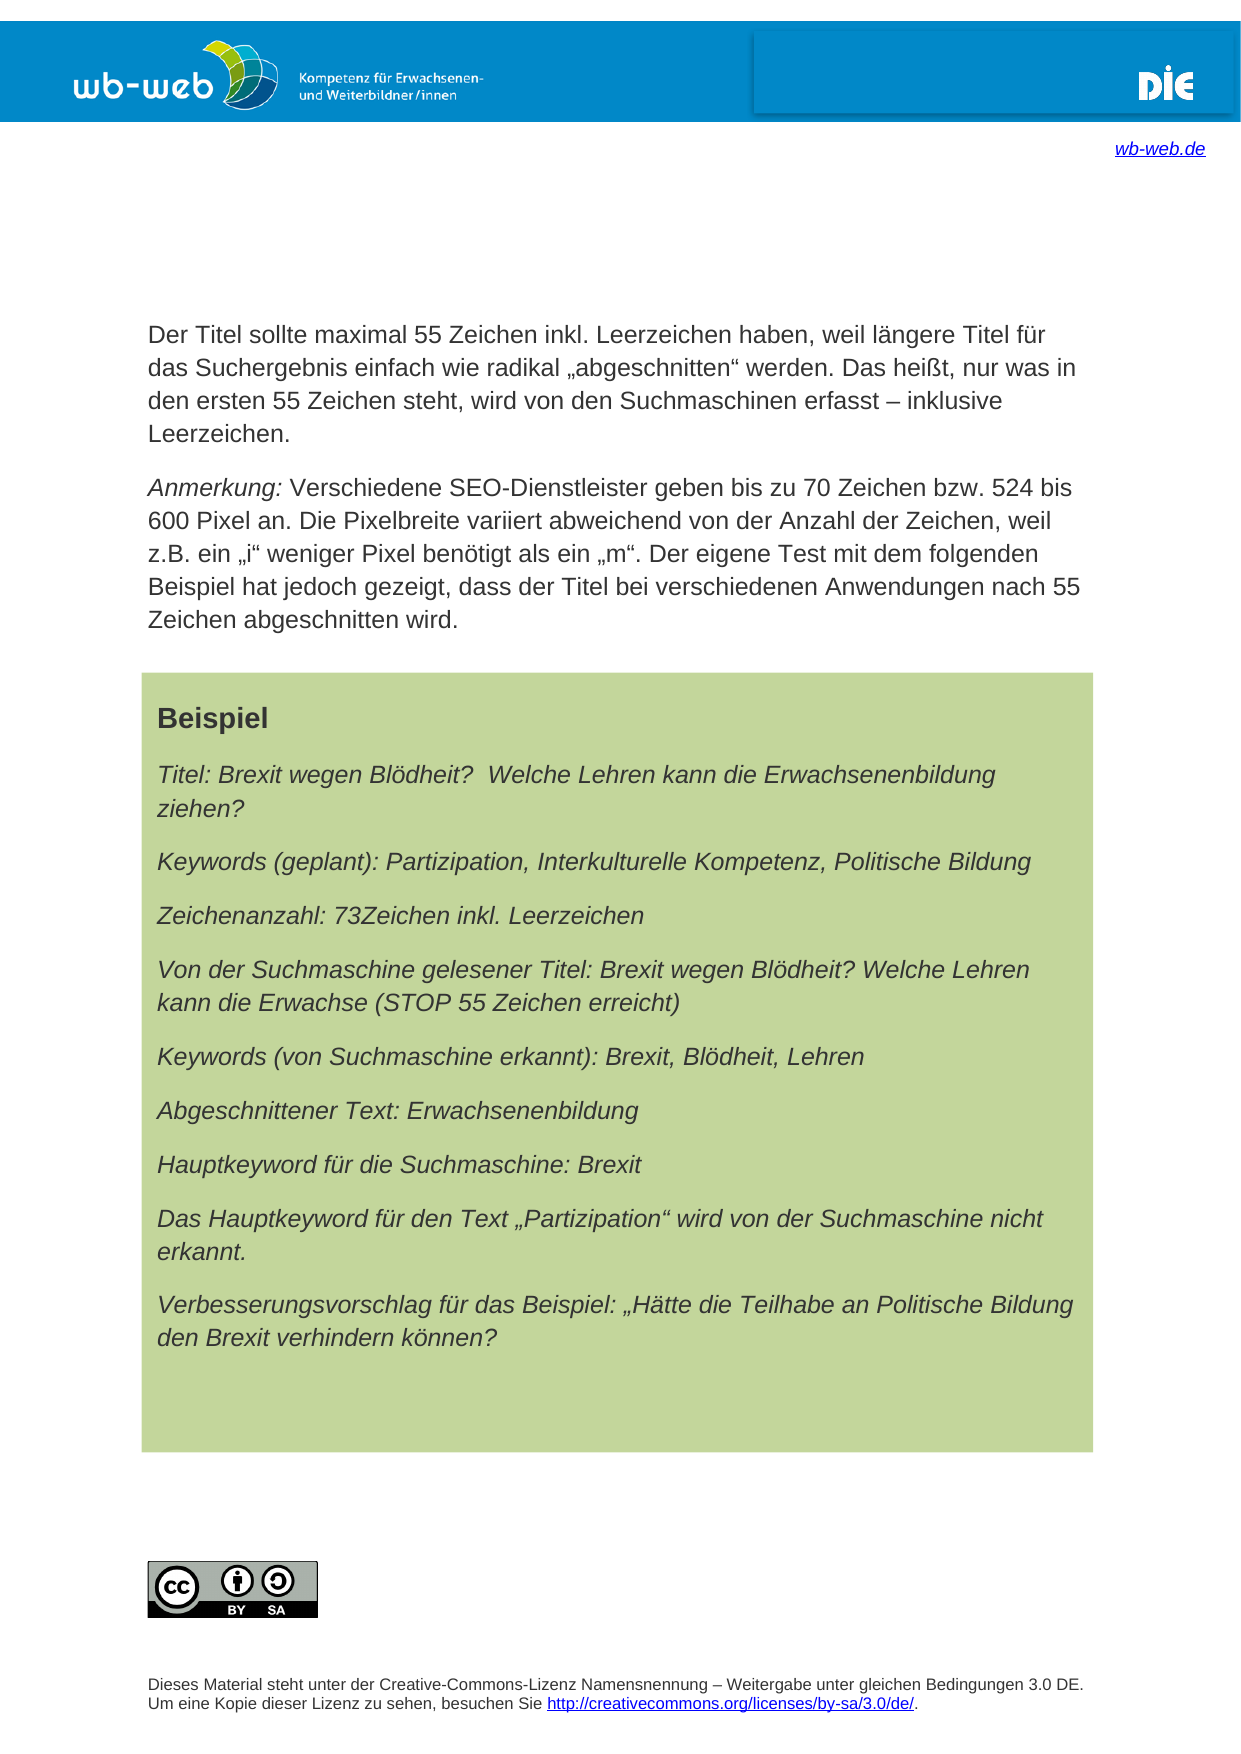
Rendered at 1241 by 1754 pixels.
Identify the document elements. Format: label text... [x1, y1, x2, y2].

picture [440, 93, 448, 98]
picture [421, 76, 428, 82]
text Der Titel sollte maximal 55 Zeichen inkl. Leerzeichen haben, weil längere Titel für das Suchergebnis einfach wie radikal „abgeschnitten“ werden. Das heißt, nur was in den ersten 55 Zeichen steht, wird von den Suchmaschinen erfasst – inklusive Leerzeichen. [148, 320, 1093, 447]
text Anmerkung: Verschiedene SEO-Dienstleister geben bis zu 70 Zeichen bzw. 524 bis 600 Pixel an. Die Pixelbreite variiert abweichend von der Anzahl der Zeichen, weil z.B. ein „i“ weniger Pixel benötigt als ein „m“. Der eigene Test mit dem folgenden Beispiel hat jedoch gezeigt, dass der Titel bei verschiedenen Anwendungen nach 55 Zeichen abgeschnitten wird. [148, 473, 1093, 633]
picture [1140, 73, 1162, 99]
picture [147, 1561, 318, 1618]
picture [333, 77, 341, 82]
picture [194, 73, 212, 98]
picture [104, 73, 123, 98]
picture [144, 80, 167, 98]
picture [75, 80, 98, 98]
picture [448, 76, 458, 82]
picture [398, 93, 407, 99]
picture [128, 84, 138, 88]
picture [1165, 73, 1172, 99]
picture [204, 41, 277, 109]
picture [1175, 73, 1192, 99]
picture [173, 80, 188, 98]
